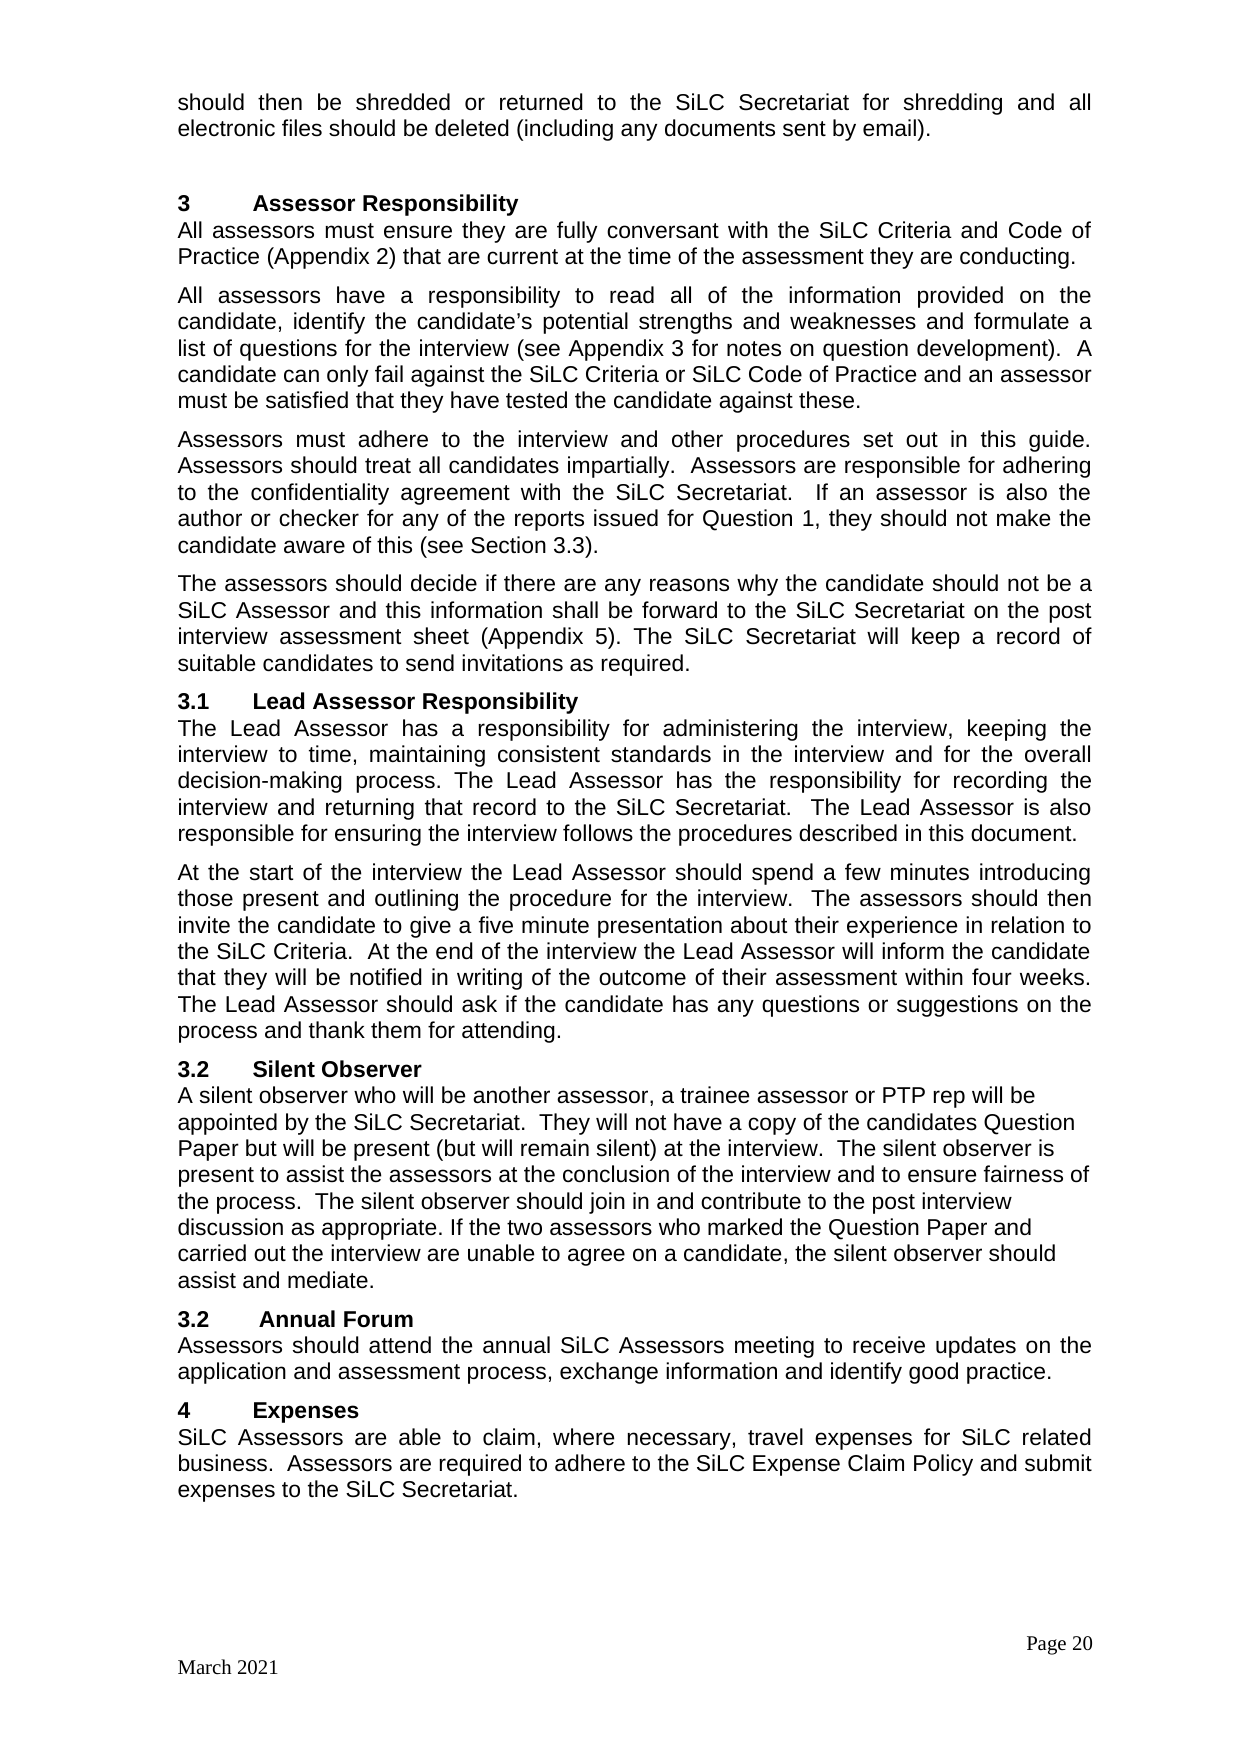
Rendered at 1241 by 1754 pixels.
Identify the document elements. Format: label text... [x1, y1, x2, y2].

title The assessors should decide if there are any reasons why the candidate should not be a SiLC Assessor and this information shall be forward to the SiLC Secretariat on the post interview assessment sheet (Appendix 5). The SiLC Secretariat will keep a record of suitable candidates to send invitations as required. [177, 570, 1092, 676]
text At the start of the interview the Lead Assessor should spend a few minutes introducing those present and outlining the procedure for the interview. The assessors should then invite the candidate to give a five minute presentation about their experience in relation to the SiLC Criteria. At the end of the interview the Lead Assessor will inform the candidate that they will be notified in writing of the outcome of their assessment within four weeks. The Lead Assessor should ask if the candidate has any questions or suggestions on the process and thank them for attending. [177, 859, 1092, 1043]
text All assessors must ensure they are fully conversant with the SiLC Criteria and Code of Practice (Appendix 2) that are current at the time of the assessment they are conducting. [177, 217, 1092, 269]
text The Lead Assessor has a responsibility for administering the interview, keeping the interview to time, maintaining consistent standards in the interview and for the overall decision-making process. The Lead Assessor has the responsibility for recording the interview and returning that record to the SiLC Secretariat. The Lead Assessor is also responsible for ensuring the interview follows the procedures described in this document. [177, 715, 1092, 846]
text SiLC Assessors are able to claim, where necessary, travel expenses for SiLC related business. Assessors are required to adhere to the SiLC Expense Claim Policy and submit expenses to the SiLC Secretariat. [177, 1423, 1092, 1503]
subtitle 3.1 Lead Assessor Responsibility [177, 688, 1092, 715]
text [177, 89, 1092, 141]
subtitle 4 Expenses [177, 1397, 1092, 1423]
text All assessors have a responsibility to read all of the information provided on the candidate, identify the candidate’s potential strengths and weaknesses and formulate a list of questions for the interview (see Appendix 3 for notes on question development). A candidate can only fail against the SiLC Criteria or SiLC Code of Practice and an assessor must be satisfied that they have tested the candidate against these. [177, 282, 1092, 414]
subtitle 3.2 Silent Observer [177, 1056, 1092, 1082]
text Assessors must adhere to the interview and other procedures set out in this guide. Assessors should treat all candidates impartially. Assessors are responsible for adhering to the confidentiality agreement with the SiLC Secretariat. If an assessor is also the author or checker for any of the reports issued for Question 1, they should not make the candidate aware of this (see Section 3.3). [177, 426, 1092, 558]
text A silent observer who will be another assessor, a trainee assessor or PTP rep will be appointed by the SiLC Secretariat. They will not have a copy of the candidates Question Paper but will be present (but will remain silent) at the interview. The silent observer is present to assist the assessors at the conclusion of the interview and to ensure fairness of the process. The silent observer should join in and contribute to the post interview discussion as appropriate. If the two assessors who marked the Question Paper and carried out the interview are unable to agree on a candidate, the silent observer should assist and mediate. [177, 1082, 1092, 1293]
subtitle 3.2 Annual Forum [177, 1306, 1092, 1332]
text Assessors should attend the annual SiLC Assessors meeting to receive updates on the application and assessment process, exchange information and identify good practice. [177, 1332, 1092, 1385]
subtitle 3 Assessor Responsibility [177, 190, 1092, 217]
